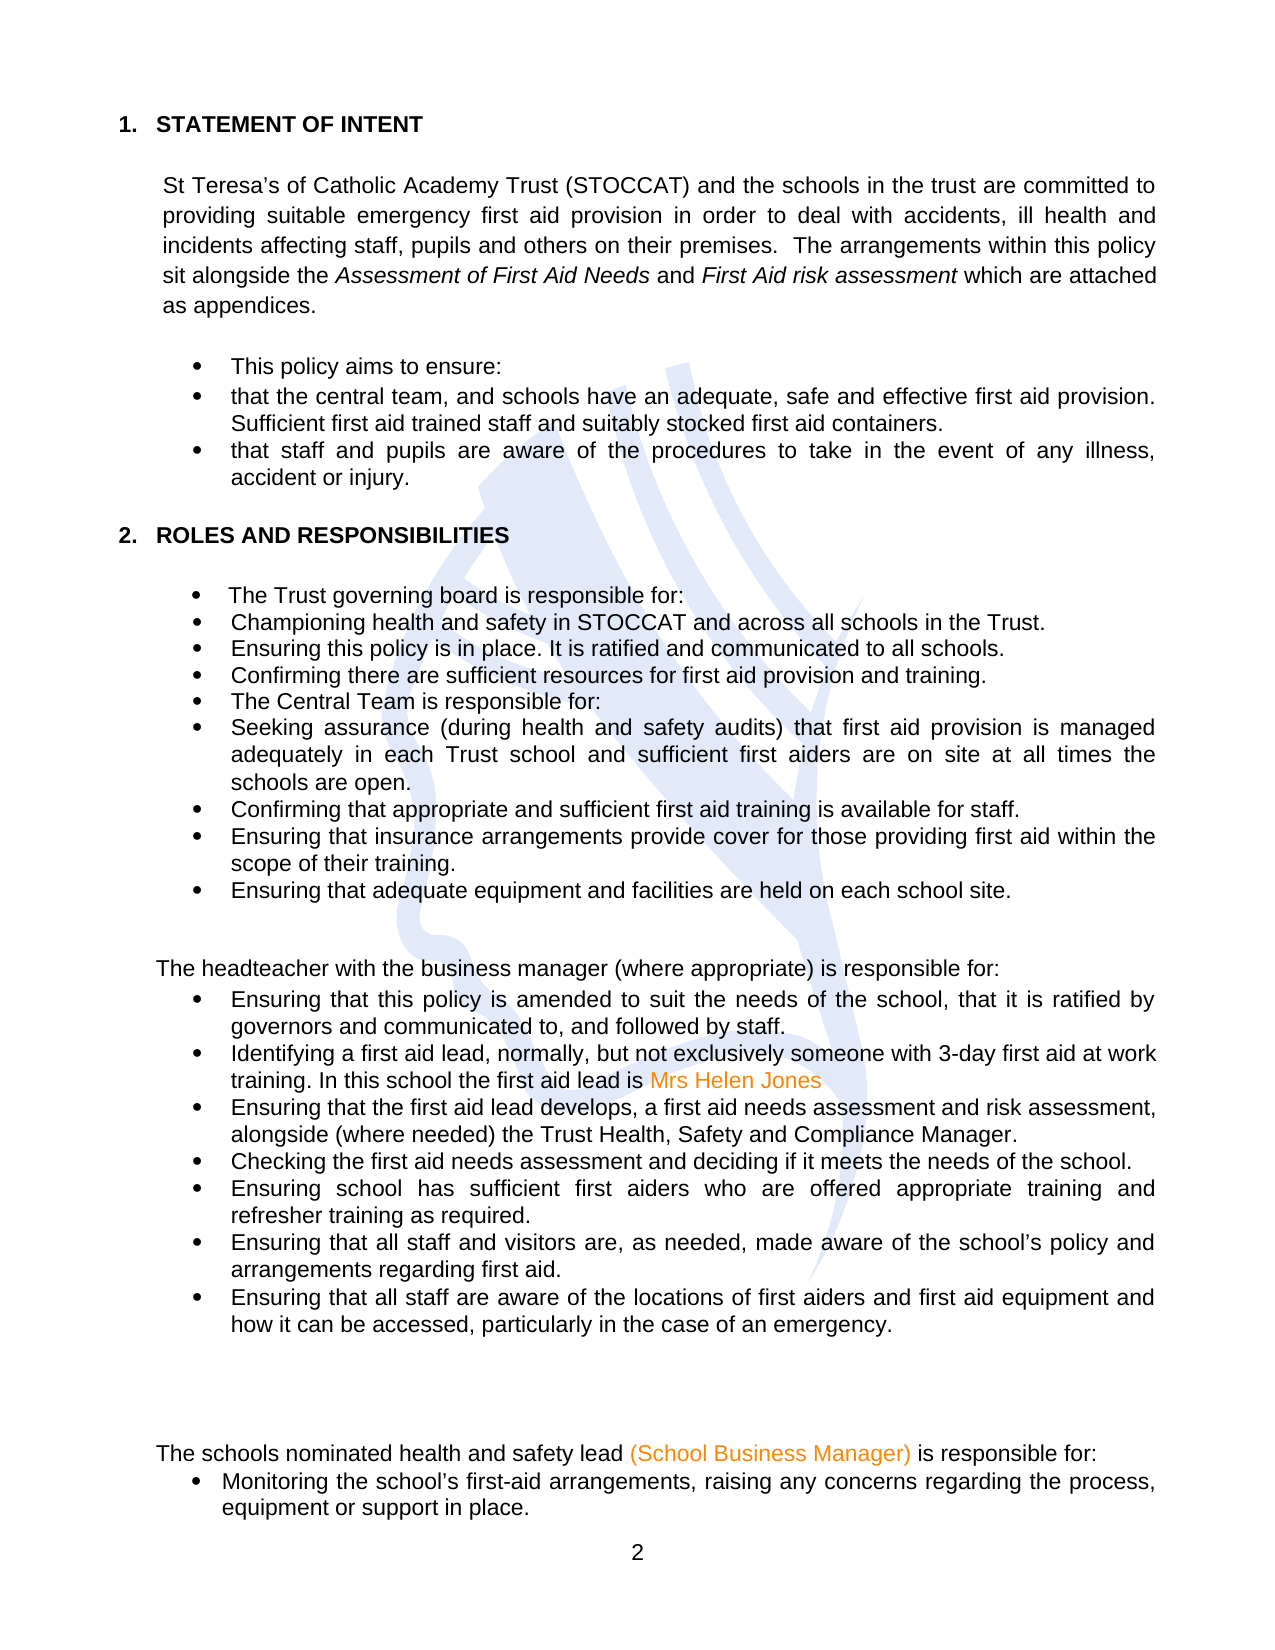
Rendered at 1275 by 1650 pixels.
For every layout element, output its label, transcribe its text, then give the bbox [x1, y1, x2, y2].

text The Trust governing board is responsible for: [192, 582, 1157, 609]
list ROLES AND RESPONSIBILITIES [118, 522, 1157, 548]
list Ensuring this policy is in place. It is ratified and communicated to all schools. [193, 635, 1157, 662]
list that staff and pupils are aware of the procedures to take in the event of any illness, accident or injury. [193, 437, 1157, 491]
list Ensuring that adequate equipment and facilities are held on each school site. [193, 877, 1157, 903]
list that the central team, and schools have an adequate, safe and effective first aid provision. Sufficient first aid trained staff and suitably stocked first aid containers. [193, 383, 1157, 437]
list The Central Team is responsible for: [193, 688, 1157, 714]
list STATEMENT OF INTENT [118, 111, 1157, 138]
list Ensuring that the first aid lead develops, a first aid needs assessment and risk assessment, alongside (where needed) the Trust Health, Safety and Compliance Manager. [193, 1094, 1157, 1147]
list Confirming that appropriate and sufficient first aid training is available for staff. [193, 796, 1157, 822]
list Confirming there are sufficient resources for first aid provision and training. [193, 662, 1157, 688]
text The schools nominated health and safety lead (School Business Manager) is responsible for: [156, 1440, 1157, 1466]
list Ensuring that all staff and visitors are, as needed, made aware of the school’s policy and arrangements regarding first aid. [193, 1229, 1157, 1283]
list This policy aims to ensure: [193, 353, 1157, 379]
list Identifying a first aid lead, normally, but not exclusively someone with 3-day first aid at work training. In this school the first aid lead is Mrs Helen Jones [193, 1040, 1157, 1093]
list Ensuring that all staff are aware of the locations of first aiders and first aid equipment and how it can be accessed, particularly in the case of an emergency. [193, 1283, 1157, 1337]
list Ensuring that insurance arrangements provide cover for those providing first aid within the scope of their training. [193, 823, 1157, 876]
list Championing health and safety in STOCCAT and across all schools in the Trust. [193, 609, 1157, 635]
list Seeking assurance (during health and safety audits) that first aid provision is managed adequately in each Trust school and sufficient first aiders are on site at all times the schools are open. [193, 714, 1157, 795]
list Ensuring that this policy is amended to suit the needs of the school, that it is ratified by governors and communicated to, and followed by staff. [193, 986, 1157, 1039]
list Ensuring school has sufficient first aiders who are offered appropriate training and refresher training as required. [193, 1175, 1157, 1228]
text The headteacher with the business manager (where appropriate) is responsible for: [156, 955, 1157, 982]
text St Teresa’s of Catholic Academy Trust (STOCCAT) and the schools in the trust are committed to providing suitable emergency first aid provision in order to deal with accidents, ill health and incidents affecting staff, pupils and others on their premises. The arrangements within this policy sit alongside the Assessment of First Aid Needs and First Aid risk assessment which are attached as appendices. [162, 172, 1157, 319]
list Checking the first aid needs assessment and deciding if it meets the needs of the school. [193, 1148, 1157, 1174]
text Monitoring the school’s first-aid arrangements, raising any concerns regarding the process, equipment or support in place. [192, 1468, 1157, 1520]
